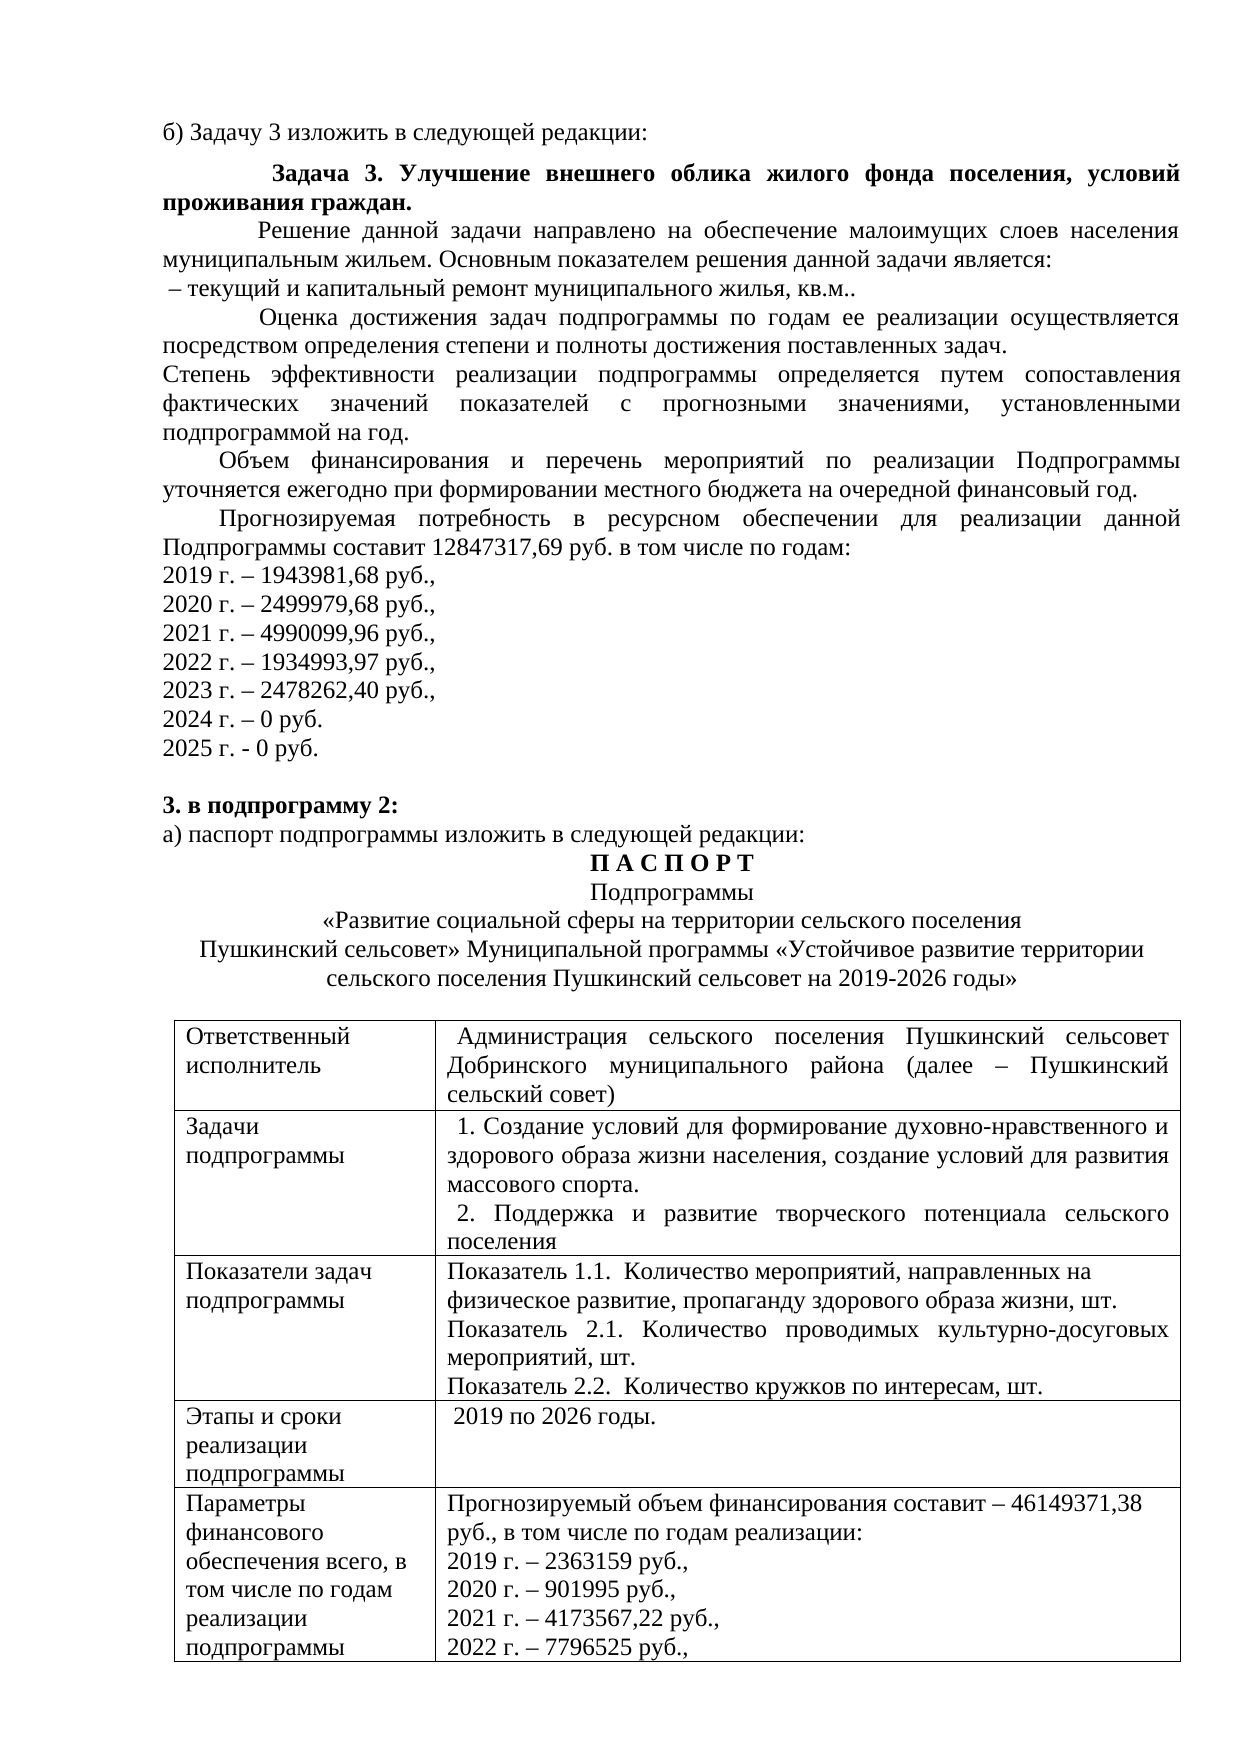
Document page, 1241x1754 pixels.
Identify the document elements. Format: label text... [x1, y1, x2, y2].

title 3. в подпрограмму 2: [162, 790, 1181, 819]
text Решение данной задачи направлено на обеспечение малоимущих слоев населения муниципальным жильем. Основным показателем решения данной задачи является: [162, 215, 1181, 273]
text П А С П О Р Т [162, 848, 1181, 877]
table_cell 2019 по 2026 годы. [436, 1401, 1180, 1487]
text – текущий и капитальный ремонт муниципального жилья, кв.м.. [162, 273, 1181, 302]
text 2024 г. – 0 руб. [162, 704, 1181, 733]
text 2019 г. – 1943981,68 руб., [162, 560, 1181, 589]
text Пушкинский сельсовет» Муниципальной программы «Устойчивое развитие территории сельского поселения Пушкинский сельсовет на 2019-2026 годы» [162, 934, 1181, 992]
text Прогнозируемая потребность в ресурсном обеспечении для реализации данной Подпрограммы составит 12847317,69 руб. в том числе по годам: [162, 503, 1181, 560]
text 2022 г. – 1934993,97 руб., [162, 647, 1181, 675]
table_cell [175, 1488, 435, 1661]
table_cell Задачи подпрограммы [175, 1111, 435, 1255]
table_header Администрация сельского поселения Пушкинский сельсовет Добринского муниципального района (далее – Пушкинский сельский совет) [436, 1021, 1180, 1110]
table_cell 1. Создание условий для формирование духовно-нравственного и здорового образа жизни населения, создание условий для развития массового спорта. 2. Поддержка и развитие творческого потенциала сельского поселения [436, 1111, 1180, 1255]
text «Развитие социальной сферы на территории сельского поселения [162, 905, 1181, 934]
text б) Задачу 3 изложить в следующей редакции: [162, 117, 1181, 145]
text 2023 г. – 2478262,40 руб., [162, 675, 1181, 704]
text Оценка достижения задач подпрограммы по годам ее реализации осуществляется посредством определения степени и полноты достижения поставленных задач. [162, 302, 1181, 359]
text 2021 г. – 4990099,96 руб., [162, 618, 1181, 647]
table_cell Показатель 1.1. Количество мероприятий, направленных на физическое развитие, пропаганду здорового образа жизни, шт. Показатель 2.1. Количество проводимых культурно-досуговых мероприятий, шт. Показатель 2.2. Количество кружков по интересам, шт. [436, 1256, 1180, 1400]
text Задача 3. Улучшение внешнего облика жилого фонда поселения, условий проживания граждан. [162, 158, 1181, 215]
text 2020 г. – 2499979,68 руб., [162, 589, 1181, 618]
text Подпрограммы [162, 877, 1181, 905]
table_cell Показатели задач подпрограммы [175, 1256, 435, 1400]
table_header Ответственный исполнитель [175, 1021, 435, 1110]
text 2025 г. - 0 руб. [162, 733, 1181, 762]
text Степень эффективности реализации подпрограммы определяется путем сопоставления фактических значений показателей с прогнозными значениями, установленными подпрограммой на год. [162, 359, 1181, 445]
text Объем финансирования и перечень мероприятий по реализации Подпрограммы уточняется ежегодно при формировании местного бюджета на очередной финансовый год. [162, 445, 1181, 503]
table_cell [436, 1488, 1180, 1661]
text а) паспорт подпрограммы изложить в следующей редакции: [162, 819, 1181, 848]
table_cell Этапы и сроки реализации подпрограммы [175, 1401, 435, 1487]
